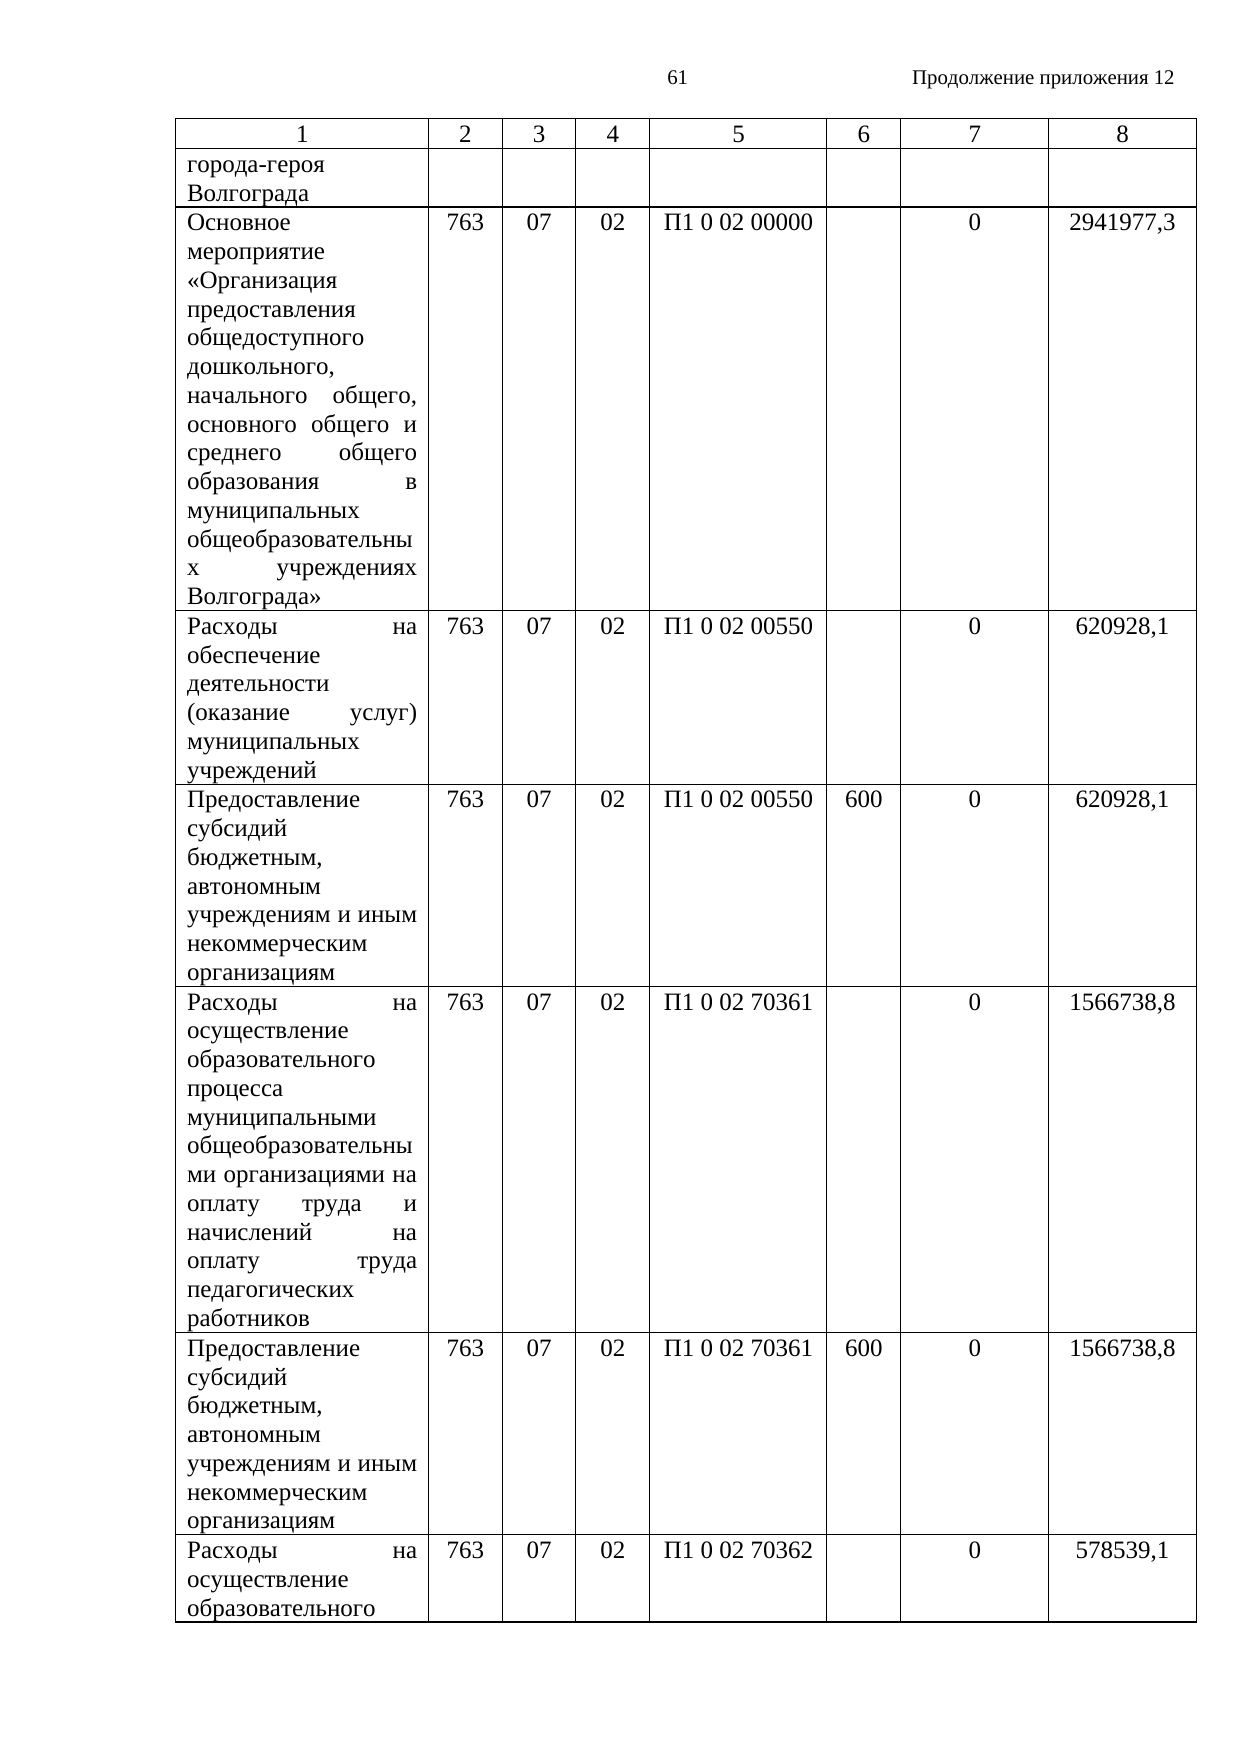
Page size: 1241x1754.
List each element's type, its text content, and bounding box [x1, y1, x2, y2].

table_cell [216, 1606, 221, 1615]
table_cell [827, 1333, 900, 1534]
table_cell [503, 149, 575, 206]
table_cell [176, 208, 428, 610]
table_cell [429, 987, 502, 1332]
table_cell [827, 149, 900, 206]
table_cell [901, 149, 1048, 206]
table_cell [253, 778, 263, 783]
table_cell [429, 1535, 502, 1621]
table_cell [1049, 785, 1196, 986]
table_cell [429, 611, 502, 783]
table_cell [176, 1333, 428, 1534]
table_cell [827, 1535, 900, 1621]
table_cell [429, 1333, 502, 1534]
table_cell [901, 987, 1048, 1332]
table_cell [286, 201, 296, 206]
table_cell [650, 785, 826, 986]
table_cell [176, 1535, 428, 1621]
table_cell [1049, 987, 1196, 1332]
table_header 7 [901, 119, 1048, 148]
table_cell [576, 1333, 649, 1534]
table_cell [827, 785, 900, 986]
table_header 8 [1049, 119, 1196, 148]
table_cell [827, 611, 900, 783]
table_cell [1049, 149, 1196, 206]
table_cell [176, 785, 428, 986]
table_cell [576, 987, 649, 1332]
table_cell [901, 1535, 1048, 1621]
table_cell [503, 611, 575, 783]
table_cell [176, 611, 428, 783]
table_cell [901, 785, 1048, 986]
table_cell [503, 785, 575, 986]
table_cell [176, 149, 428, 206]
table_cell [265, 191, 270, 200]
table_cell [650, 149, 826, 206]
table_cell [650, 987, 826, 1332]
table_header 5 [650, 119, 826, 148]
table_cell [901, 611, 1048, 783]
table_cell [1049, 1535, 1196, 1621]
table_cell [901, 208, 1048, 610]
table_header 3 [503, 119, 575, 148]
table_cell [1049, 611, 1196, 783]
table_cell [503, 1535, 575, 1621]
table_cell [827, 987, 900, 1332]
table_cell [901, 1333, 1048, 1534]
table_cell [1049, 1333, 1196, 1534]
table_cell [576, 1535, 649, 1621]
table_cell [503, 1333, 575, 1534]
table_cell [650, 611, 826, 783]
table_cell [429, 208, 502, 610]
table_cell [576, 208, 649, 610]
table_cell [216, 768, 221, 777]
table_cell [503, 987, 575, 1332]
table_header 2 [429, 119, 502, 148]
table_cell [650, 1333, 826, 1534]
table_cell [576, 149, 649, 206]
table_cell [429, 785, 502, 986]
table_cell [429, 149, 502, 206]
table_header 6 [827, 119, 900, 148]
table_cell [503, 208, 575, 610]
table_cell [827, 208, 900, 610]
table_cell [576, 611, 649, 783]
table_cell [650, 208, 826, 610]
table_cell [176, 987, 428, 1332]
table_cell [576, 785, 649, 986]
table_header 4 [576, 119, 649, 148]
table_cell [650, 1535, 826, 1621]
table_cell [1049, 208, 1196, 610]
table_header 1 [176, 119, 428, 148]
